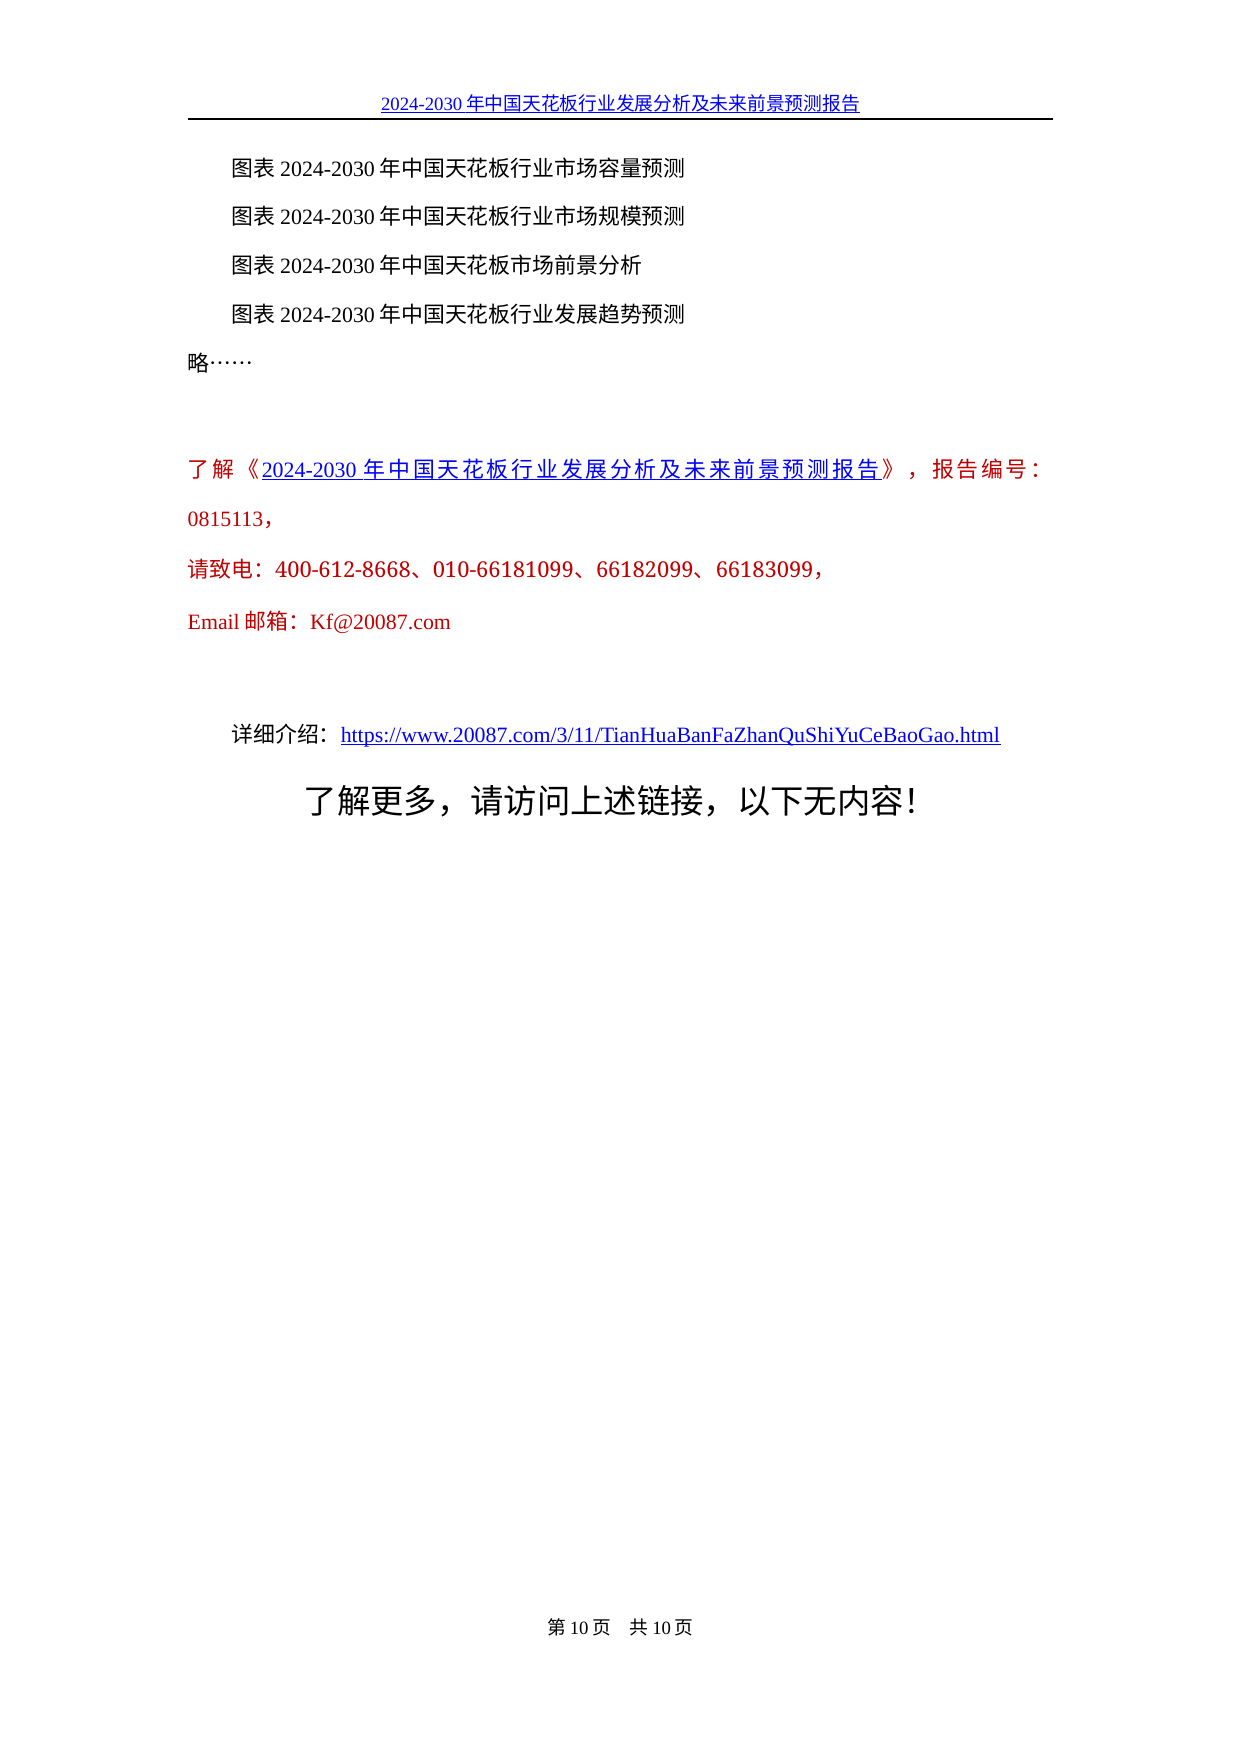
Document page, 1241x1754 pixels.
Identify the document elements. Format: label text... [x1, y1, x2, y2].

text 详细介绍：https://www.20087.com/3/11/TianHuaBanFaZhanQuShiYuCeBaoGao.html [187, 716, 1053, 749]
title 了解更多，请访问上述链接，以下无内容！ [187, 766, 1053, 831]
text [187, 150, 1053, 378]
text Email邮箱：Kf@20087.com [187, 603, 1053, 636]
text 请致电：400-612-8668、010-66181099、66182099、66183099， [187, 552, 1053, 584]
text 了解《2024-2030年中国天花板行业发展分析及未来前景预测报告》，报告编号：0815113， [187, 452, 1053, 533]
